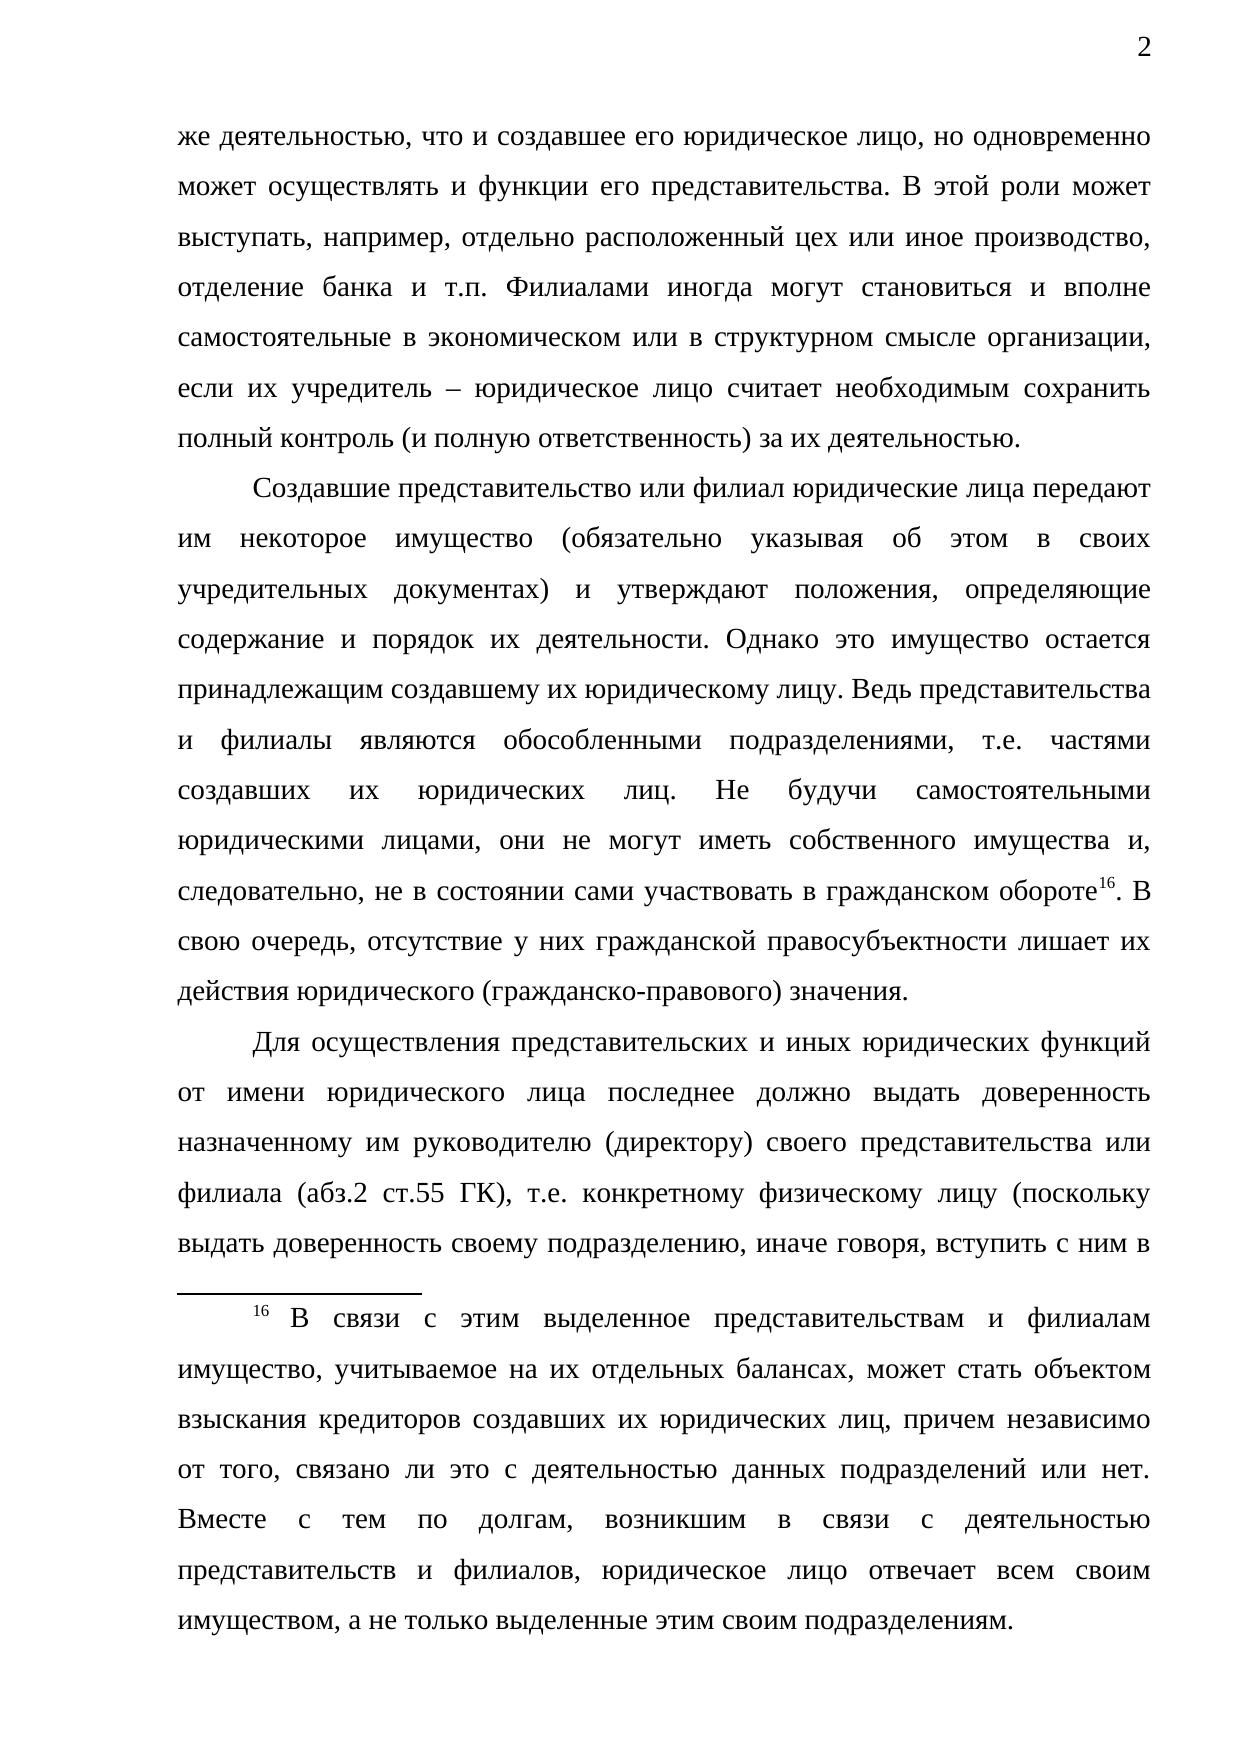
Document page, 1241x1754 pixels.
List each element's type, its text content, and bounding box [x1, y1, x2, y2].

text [177, 118, 1152, 453]
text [177, 1024, 1152, 1258]
text Создавшие представительство или филиал юридические лица передают им некоторое имущество (обязательно указывая об этом в своих учредительных документах) и утверждают положения, определяющие содержание и порядок их деятельности. Однако это имущество остается принадлежащим создавшему их юридическому лицу. Ведь представительства и филиалы являются обособленными подразделениями, т.е. частями создавших их юридических лиц. Не будучи самостоятельными юридическими лицами, они не могут иметь собственного имущества и, следовательно, не в состоянии сами участвовать в гражданском обороте. В свою очередь, отсутствие у них гражданской правосубъектности лишает их действия юридического (гражданско-правового) значения. [177, 470, 1152, 1007]
